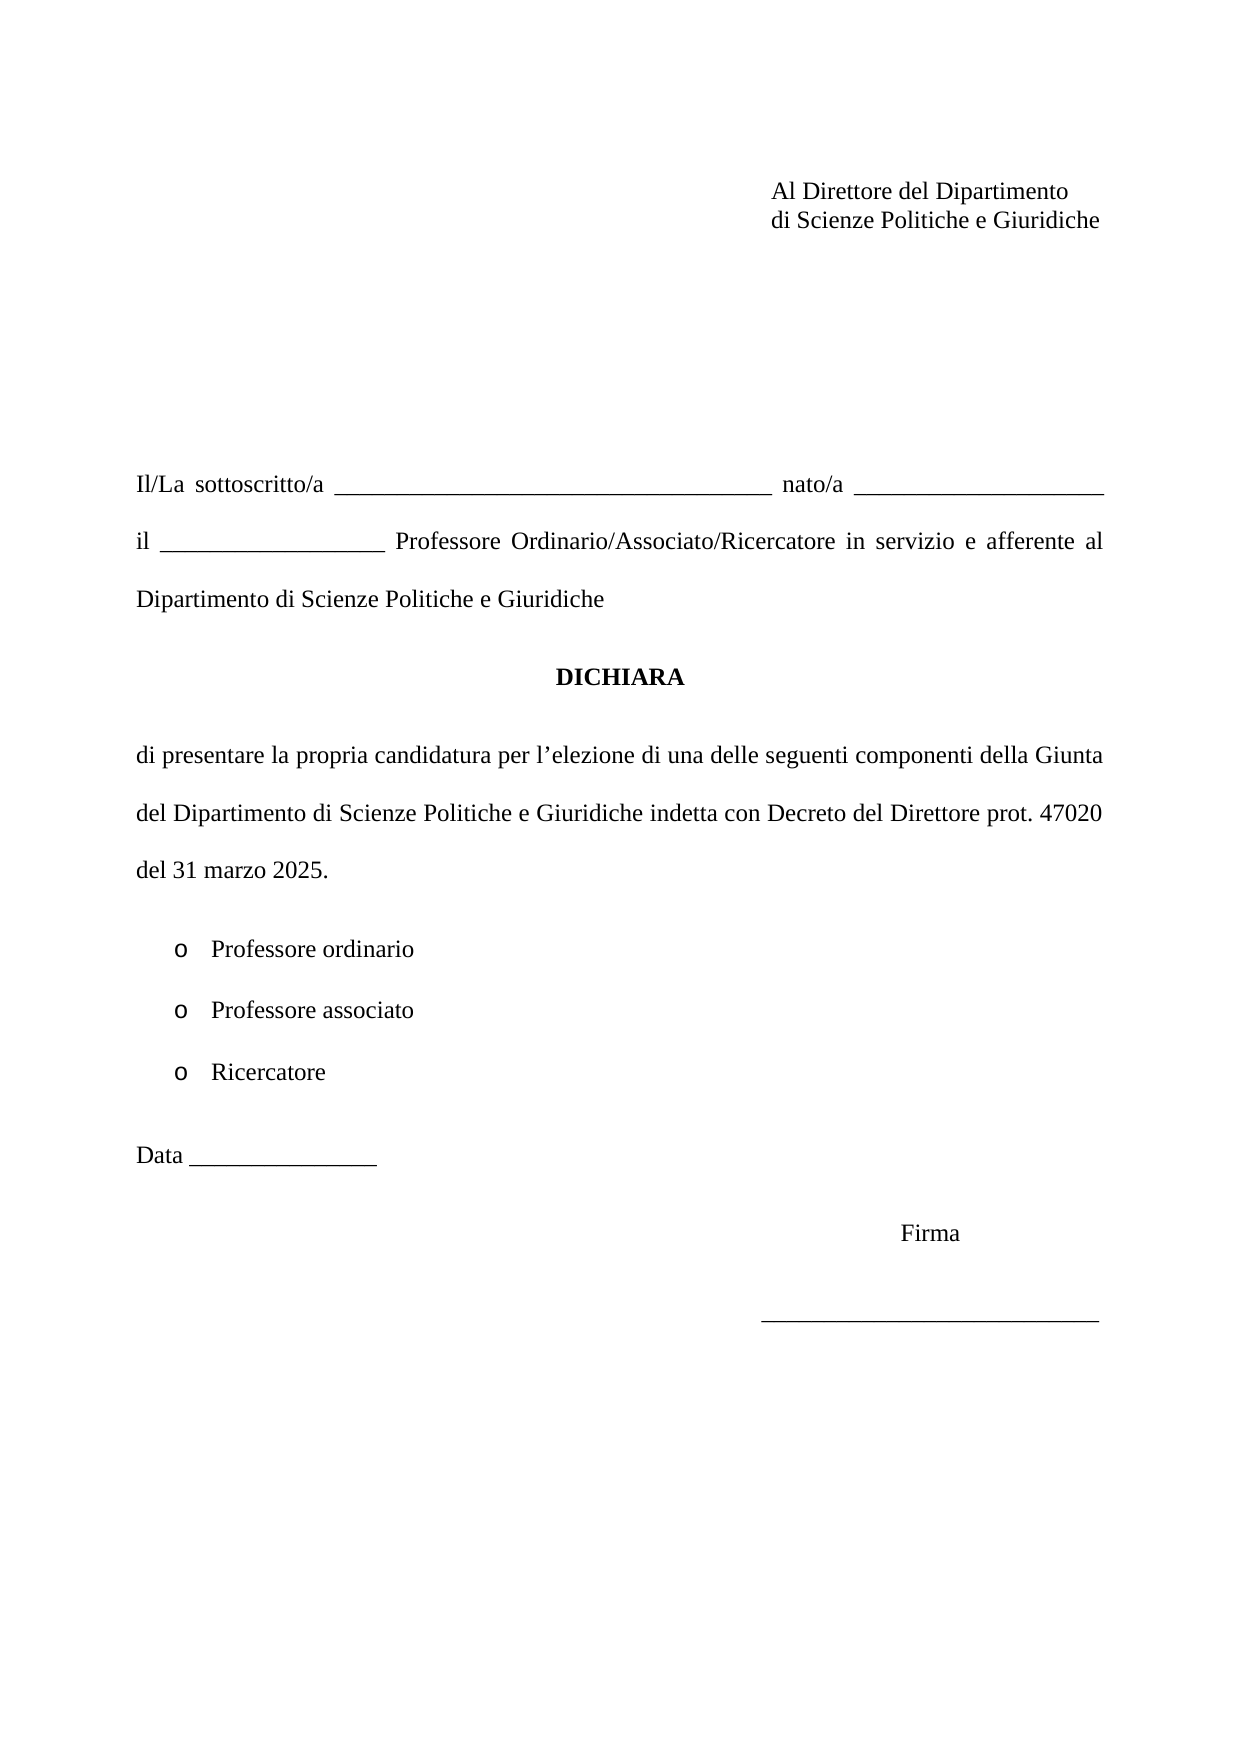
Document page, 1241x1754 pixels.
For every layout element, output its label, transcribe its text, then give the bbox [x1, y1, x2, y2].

text DICHIARA [136, 662, 1104, 691]
list Professore ordinario [173, 934, 1104, 965]
list Professore associato [173, 996, 1104, 1026]
text di Scienze Politiche e Giuridiche [136, 205, 1104, 234]
text di presentare la propria candidatura per l’elezione di una delle seguenti componenti della Giunta del Dipartimento di Scienze Politiche e Giuridiche indetta con Decreto del Direttore prot. 47020 del 31 marzo 2025. [136, 741, 1104, 884]
text Firma [136, 1218, 1104, 1247]
list Ricercatore [173, 1057, 1104, 1088]
text Il/La sottoscritto/a ___________________________________ nato/a ____________________ il __________________ Professore Ordinario/Associato/Ricercatore in servizio e afferente al Dipartimento di Scienze Politiche e Giuridiche [136, 469, 1104, 613]
text ___________________________ [136, 1296, 1104, 1325]
text Data _______________ [136, 1140, 1104, 1168]
text Al Direttore del Dipartimento [136, 176, 1104, 205]
